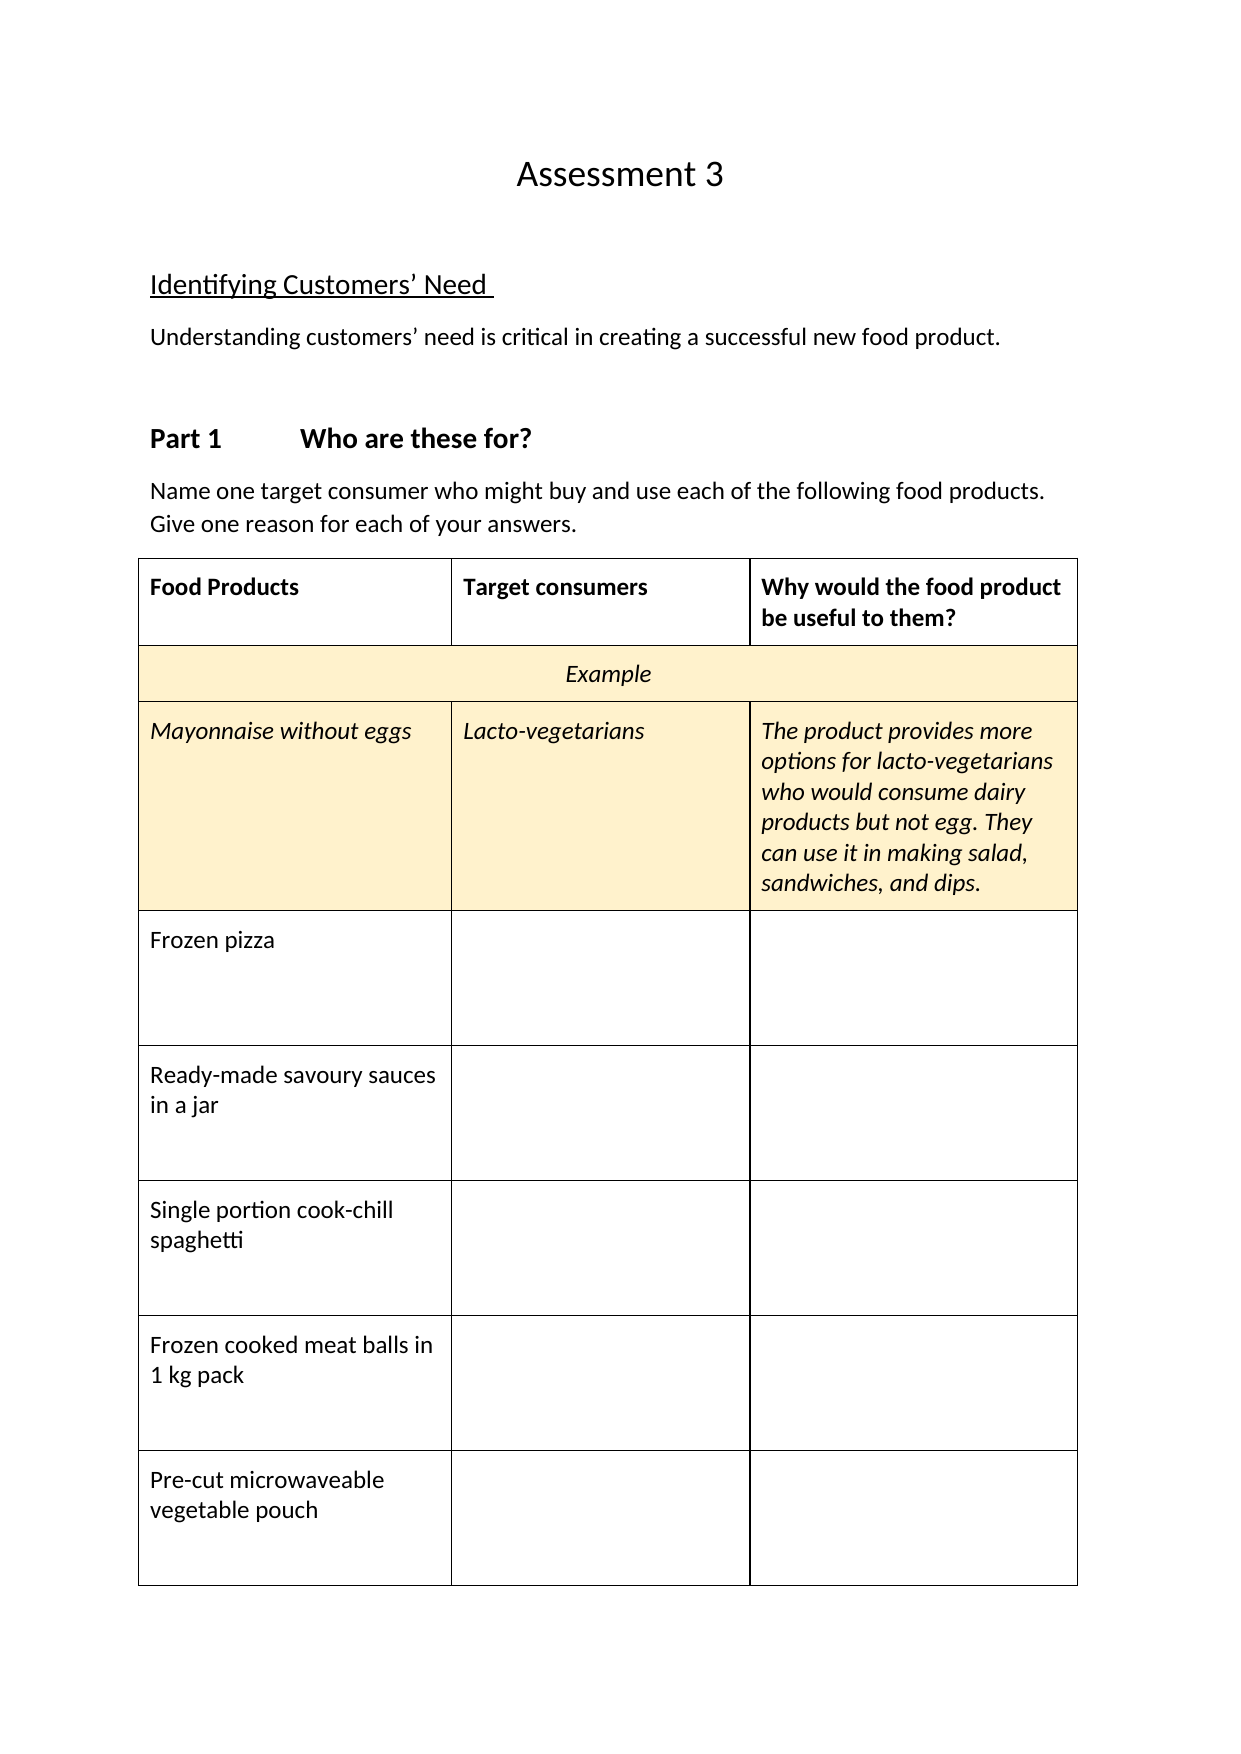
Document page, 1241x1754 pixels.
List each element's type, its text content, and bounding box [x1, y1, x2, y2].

text Name one target consumer who might buy and use each of the following food products. Give one reason for each of your answers. [150, 475, 1090, 538]
text Part 1 Who are these for? [150, 420, 1090, 456]
table_cell Mayonnaise without eggs [139, 702, 451, 910]
table_cell Frozen cooked meat balls in 1 kg pack [139, 1316, 451, 1450]
table_cell [452, 1046, 749, 1180]
table_cell [751, 1451, 1077, 1585]
table_cell [452, 1316, 749, 1450]
table_cell Example [139, 646, 1077, 701]
table_cell Ready-made savoury sauces in a jar [139, 1046, 451, 1180]
table_cell [751, 1046, 1077, 1180]
table_cell Pre-cut microwaveable vegetable pouch [139, 1451, 451, 1585]
text Understanding customers’ need is critical in creating a successful new food product. [150, 321, 1090, 351]
table_header Target consumers [452, 559, 749, 645]
table_header Why would the food product be useful to them? [751, 559, 1077, 645]
text Identifying Customers’ Need [150, 266, 1090, 301]
text Assessment 3 [150, 150, 1090, 196]
table_cell [751, 1316, 1077, 1450]
table_cell [452, 1181, 749, 1315]
table_cell Frozen pizza [139, 911, 451, 1045]
table_cell [751, 911, 1077, 1045]
table_cell [452, 1451, 749, 1585]
table_cell [452, 911, 749, 1045]
table_cell The product provides more options for lacto-vegetarians who would consume dairy products but not egg. They can use it in making salad, sandwiches, and dips. [751, 702, 1077, 910]
table_header Food Products [139, 559, 451, 645]
table_cell [751, 1181, 1077, 1315]
table_cell Lacto-vegetarians [452, 702, 749, 910]
table_cell Single portion cook-chill spaghetti [139, 1181, 451, 1315]
